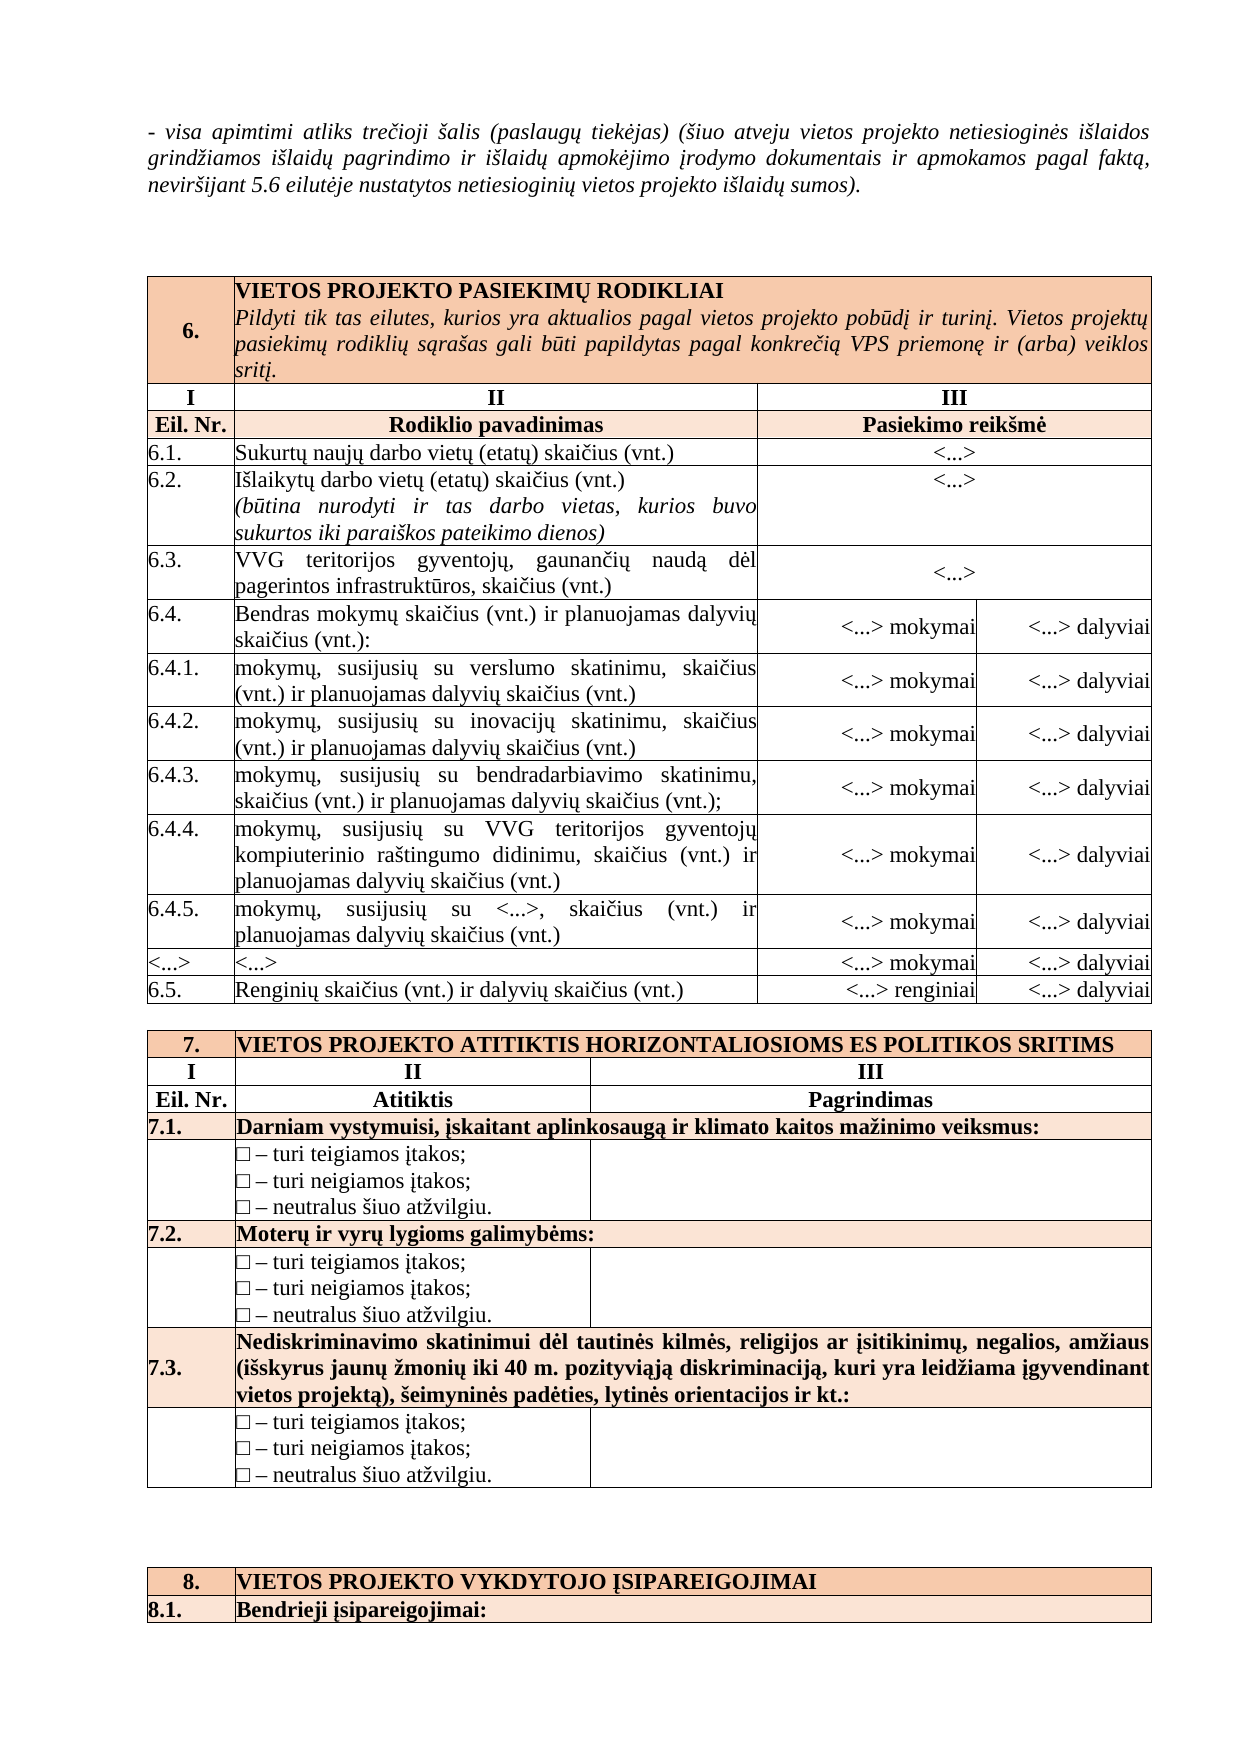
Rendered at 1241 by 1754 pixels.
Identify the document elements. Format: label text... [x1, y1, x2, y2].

table_cell [591, 1140, 1151, 1219]
table_cell <...> mokymai [758, 895, 976, 948]
table_cell Darniam vystymuisi, įskaitant aplinkosaugą ir klimato kaitos mažinimo veiksmus: [236, 1113, 1151, 1139]
table_cell VVG teritorijos gyventojų, gaunančių naudą dėl pagerintos infrastruktūros, skaičius (vnt.) [235, 546, 757, 599]
table_cell <...> dalyviai [977, 707, 1151, 760]
table_cell <...> dalyviai [977, 895, 1151, 948]
table_cell Atitiktis [236, 1086, 590, 1112]
table_cell I [148, 384, 234, 410]
table_cell Nediskriminavimo skatinimui dėl tautinės kilmės, religijos ar įsitikinimų, negalios, amžiaus (išskyrus jaunų žmonių iki 40 m. pozityviąją diskriminaciją, kuri yra leidžiama įgyvendinant vietos projektą), šeimyninės padėties, lytinės orientacijos ir kt.: [236, 1328, 1151, 1407]
table_cell 6.4.5. [148, 895, 234, 948]
table_cell <...> dalyviai [977, 815, 1151, 894]
table_cell mokymų, susijusių su inovacijų skatinimu, skaičius (vnt.) ir planuojamas dalyvių skaičius (vnt.) [235, 707, 757, 760]
table_cell [591, 1248, 1151, 1327]
table_header VIETOS PROJEKTO VYKDYTOJO ĮSIPAREIGOJIMAI [236, 1568, 1151, 1595]
text - visa apimtimi atliks trečioji šalis (paslaugų tiekėjas) (šiuo atveju vietos projekto netiesioginės išlaidos grindžiamos išlaidų pagrindimo ir išlaidų apmokėjimo įrodymo dokumentais ir apmokamos pagal faktą, neviršijant 5.6 eilutėje nustatytos netiesioginių vietos projekto išlaidų sumos). [148, 118, 1152, 197]
table_cell 8.1. [148, 1596, 235, 1622]
table_cell <...> renginiai [758, 976, 976, 1002]
table_cell Renginių skaičius (vnt.) ir dalyvių skaičius (vnt.) [235, 976, 757, 1002]
table_cell <...> dalyviai [977, 976, 1151, 1002]
table_header VIETOS PROJEKTO ATITIKTIS HORIZONTALIOSIOMS ES POLITIKOS SRITIMS [236, 1031, 1151, 1057]
table_cell Pagrindimas [591, 1086, 1151, 1112]
table_cell Rodiklio pavadinimas [235, 411, 757, 437]
table_cell <...> [758, 439, 1151, 465]
table_cell [148, 1408, 235, 1487]
table_cell Moterų ir vyrų lygioms galimybėms: [236, 1221, 1151, 1247]
table_cell [148, 1140, 235, 1219]
table_cell <...> [148, 949, 234, 975]
table_cell 6.3. [148, 546, 234, 599]
table_cell <...> mokymai [758, 949, 976, 975]
table_header VIETOS PROJEKTO PASIEKIMŲ RODIKLIAI Pildyti tik tas eilutes, kurios yra aktualios pagal vietos projekto pobūdį ir turinį. Vietos projektų pasiekimų rodiklių sąrašas gali būti papildytas pagal konkrečią VPS priemonę ir (arba) veiklos sritį. [235, 277, 1151, 383]
table_header 7. [148, 1031, 235, 1057]
table_cell Pasiekimo reikšmė [758, 411, 1151, 437]
table_cell 6.5. [148, 976, 234, 1002]
table_cell 6.4. [148, 600, 234, 652]
table_cell Išlaikytų darbo vietų (etatų) skaičius (vnt.) (būtina nurodyti ir tas darbo vietas, kurios buvo sukurtos iki paraiškos pateikimo dienos) [235, 466, 757, 545]
table_cell II [235, 384, 757, 410]
table_cell III [591, 1058, 1151, 1084]
table_cell <...> mokymai [758, 600, 976, 652]
table_cell <...> dalyviai [977, 761, 1151, 814]
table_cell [236, 1596, 1151, 1622]
table_cell [591, 1408, 1151, 1487]
table_cell 6.4.4. [148, 815, 234, 894]
table_cell <...> dalyviai [977, 949, 1151, 975]
table_cell 7.2. [148, 1221, 235, 1247]
table_cell 6.1. [148, 439, 234, 465]
table_cell <...> mokymai [758, 761, 976, 814]
table_cell <...> [235, 949, 757, 975]
table_cell 6.4.1. [148, 654, 234, 706]
table_cell <...> mokymai [758, 654, 976, 706]
table_cell <...> mokymai [758, 707, 976, 760]
table_cell 7.1. [148, 1113, 235, 1139]
table_cell 7.3. [148, 1328, 235, 1407]
table_cell 6.4.2. [148, 707, 234, 760]
table_cell <...> dalyviai [977, 654, 1151, 706]
table_header 6. [148, 277, 234, 383]
table_cell <...> [758, 466, 1151, 545]
table_cell mokymų, susijusių su verslumo skatinimu, skaičius (vnt.) ir planuojamas dalyvių skaičius (vnt.) [235, 654, 757, 706]
table_cell Bendras mokymų skaičius (vnt.) ir planuojamas dalyvių skaičius (vnt.): [235, 600, 757, 652]
table_cell <...> mokymai [758, 815, 976, 894]
table_cell III [758, 384, 1151, 410]
table_header 8. [148, 1568, 235, 1595]
table_cell I [148, 1058, 235, 1084]
table_cell 6.4.3. [148, 761, 234, 814]
table_cell [148, 1248, 235, 1327]
table_cell □ – turi teigiamos įtakos; □ – turi neigiamos įtakos; □ – neutralus šiuo atžvilgiu. [236, 1408, 590, 1487]
table_cell Eil. Nr. [148, 411, 234, 437]
table_cell mokymų, susijusių su VVG teritorijos gyventojų kompiuterinio raštingumo didinimu, skaičius (vnt.) ir planuojamas dalyvių skaičius (vnt.) [235, 815, 757, 894]
table_cell <...> dalyviai [977, 600, 1151, 652]
table_cell mokymų, susijusių su bendradarbiavimo skatinimu, skaičius (vnt.) ir planuojamas dalyvių skaičius (vnt.); [235, 761, 757, 814]
table_cell II [236, 1058, 590, 1084]
table_cell 6.2. [148, 466, 234, 545]
table_cell Eil. Nr. [148, 1086, 235, 1112]
table_cell □ – turi teigiamos įtakos; □ – turi neigiamos įtakos; □ – neutralus šiuo atžvilgiu. [236, 1248, 590, 1327]
table_cell <...> [758, 546, 1151, 599]
table_cell Sukurtų naujų darbo vietų (etatų) skaičius (vnt.) [235, 439, 757, 465]
table_cell mokymų, susijusių su <...>, skaičius (vnt.) ir planuojamas dalyvių skaičius (vnt.) [235, 895, 757, 948]
table_cell □ – turi teigiamos įtakos; □ – turi neigiamos įtakos; □ – neutralus šiuo atžvilgiu. [236, 1140, 590, 1219]
